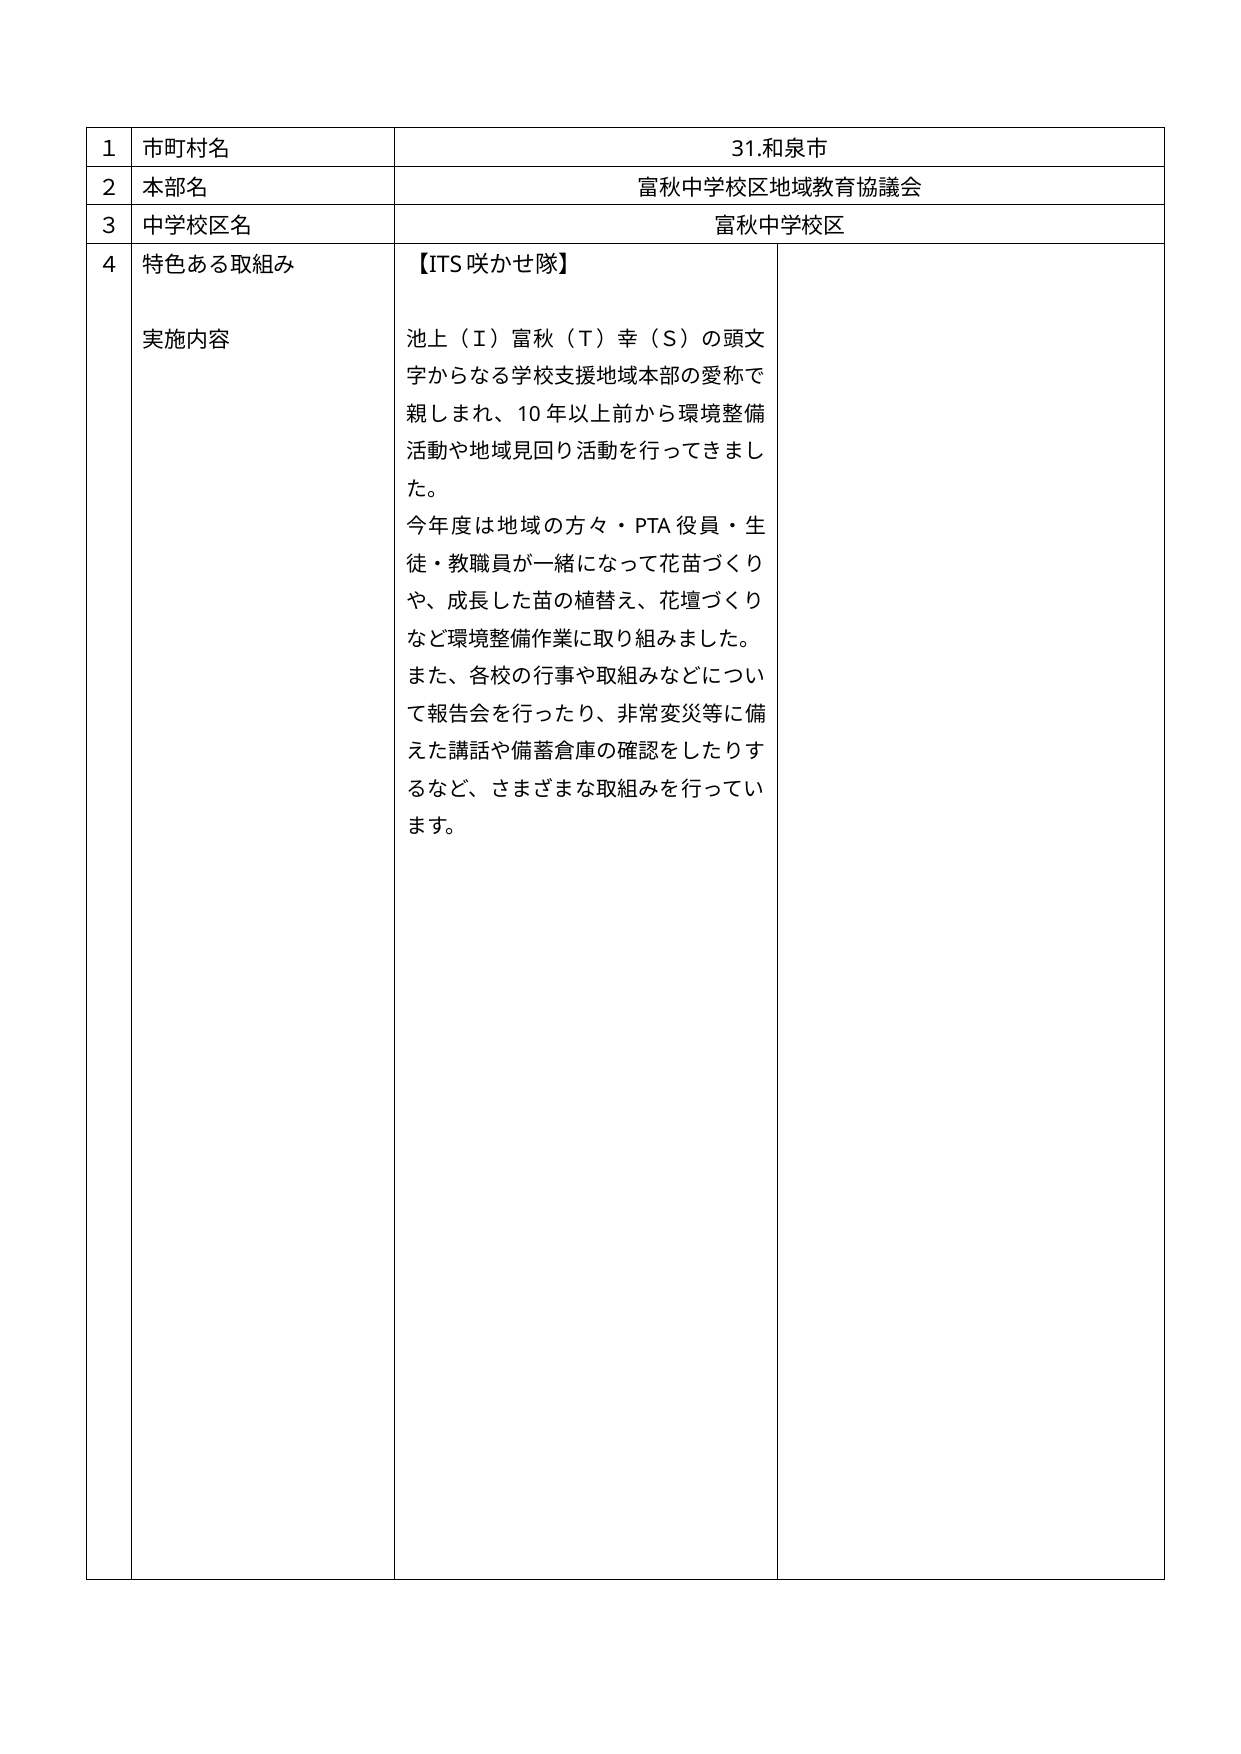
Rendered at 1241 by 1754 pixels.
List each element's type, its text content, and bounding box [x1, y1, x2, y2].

table_cell [778, 244, 1164, 1579]
table_cell ２ [87, 167, 131, 204]
table_header 市町村名 [132, 128, 394, 166]
table_cell 本部名 [132, 167, 394, 204]
table_header １ [87, 128, 131, 166]
table_cell 富秋中学校区 [395, 205, 1164, 243]
table_cell ３ [87, 205, 131, 243]
table_cell 特色ある取組み 実施内容 [132, 244, 394, 1579]
table_cell 富秋中学校区地域教育協議会 [395, 167, 1164, 204]
table_cell ４ [87, 244, 131, 1579]
table_cell 【ITS咲かせ隊】 池上（Ｉ）富秋（Ｔ）幸（Ｓ）の頭文字からなる学校支援地域本部の愛称で親しまれ、10年以上前から環境整備活動や地域見回り活動を行ってきました。 今年度は地域の方々・PTA役員・生徒・教職員が一緒になって花苗づくりや、成長した苗の植替え、花壇づくりなど環境整備作業に取り組みました。 また、各校の行事や取組みなどについて報告会を行ったり、非常変災等に備えた講話や備蓄倉庫の確認をしたりするなど、さまざまな取組みを行っています。 [395, 244, 777, 1579]
table_cell 中学校区名 [132, 205, 394, 243]
table_header 31.和泉市 [395, 128, 1164, 166]
